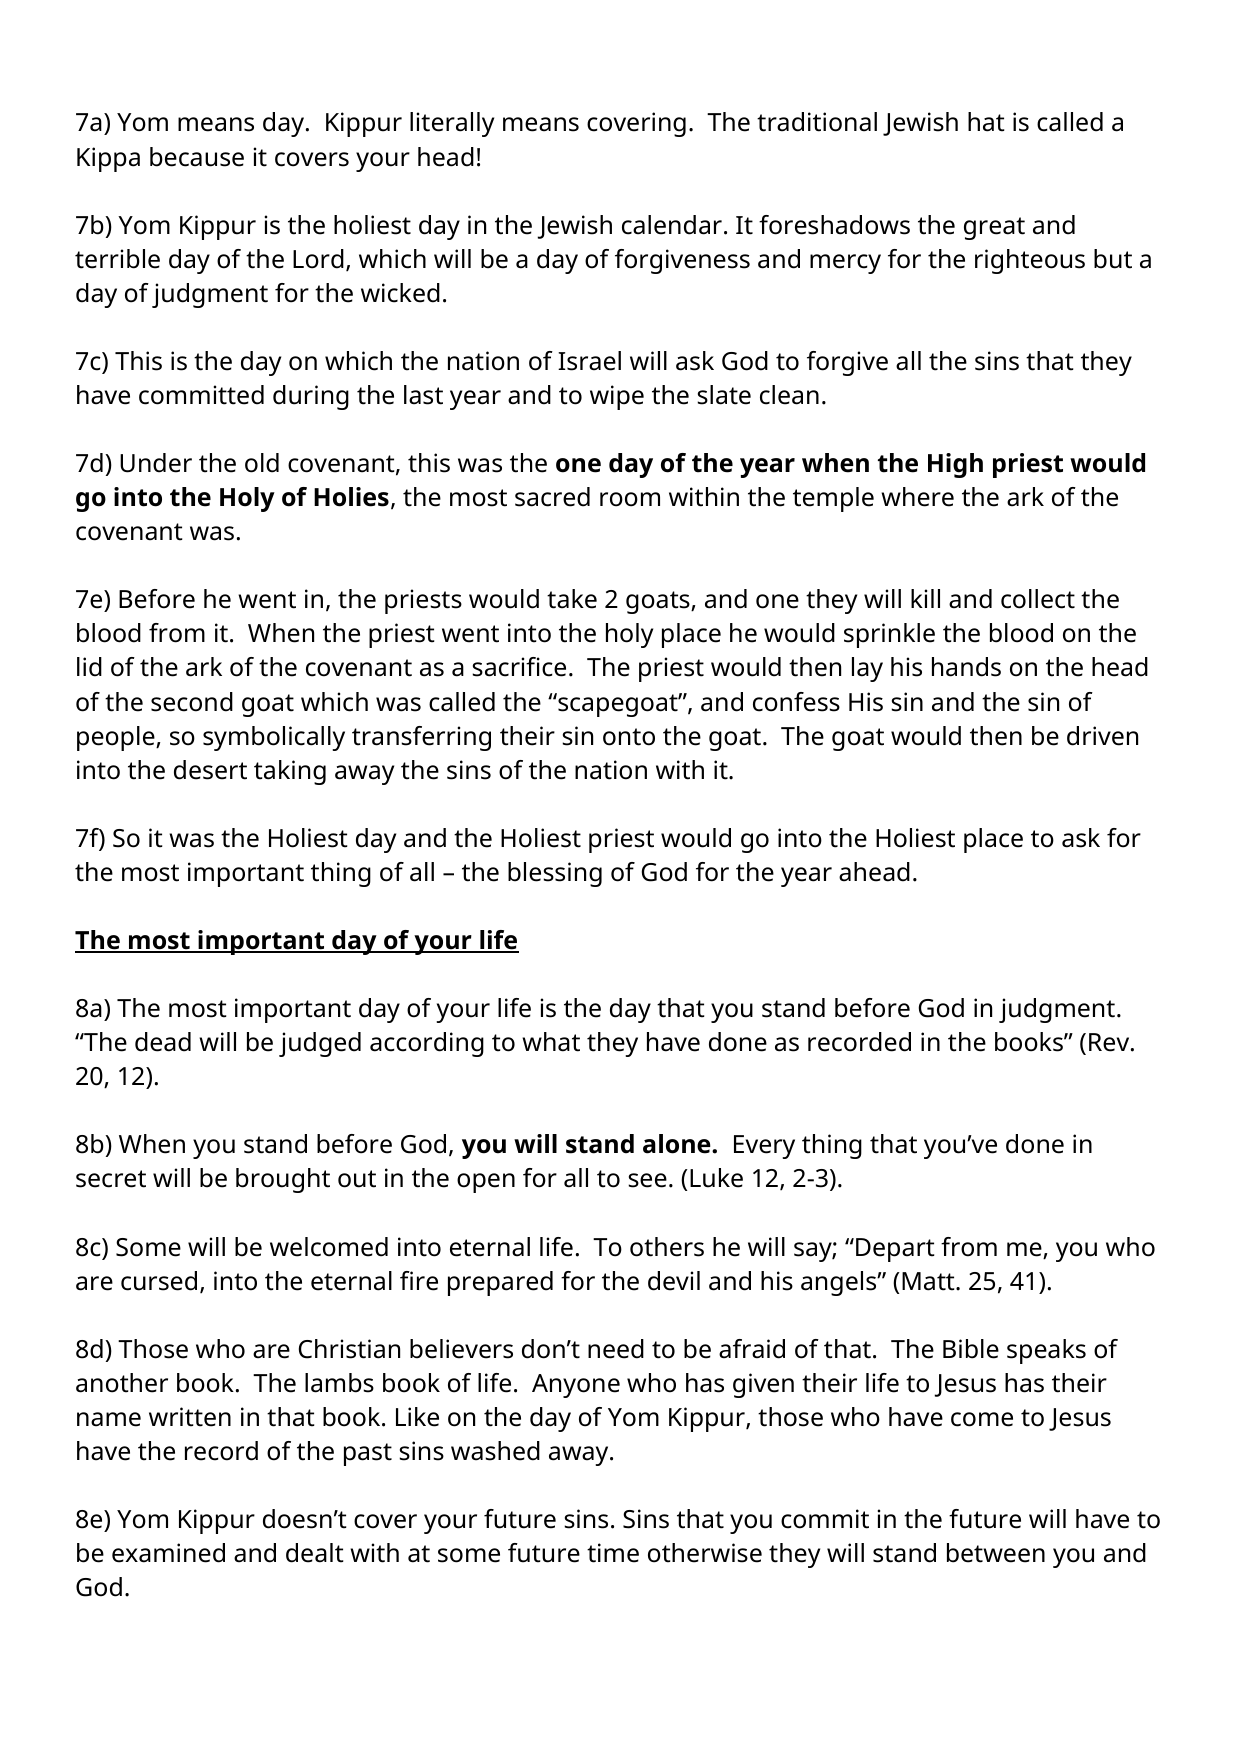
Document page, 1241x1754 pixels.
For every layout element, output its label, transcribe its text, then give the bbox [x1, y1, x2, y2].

text 7c) This is the day on which the nation of Israel will ask God to forgive all the sins that they have committed during the last year and to wipe the slate clean. [75, 343, 1165, 412]
text 7d) Under the old covenant, this was the one day of the year when the High priest would go into the Holy of Holies, the most sacred room within the temple where the ark of the covenant was. [75, 446, 1165, 548]
text 7e) Before he went in, the priests would take 2 goats, and one they will kill and collect the blood from it. When the priest went into the holy place he would sprinkle the blood on the lid of the ark of the covenant as a sacrifice. The priest would then lay his hands on the head of the second goat which was called the “scapegoat”, and confess His sin and the sin of people, so symbolically transferring their sin onto the goat. The goat would then be driven into the desert taking away the sins of the nation with it. [75, 582, 1165, 786]
text 8d) Those who are Christian believers don’t need to be afraid of that. The Bible speaks of another book. The lambs book of life. Anyone who has given their life to Jesus has their name written in that book. Like on the day of Yom Kippur, those who have come to Jesus have the record of the past sins washed away. [75, 1331, 1165, 1468]
text 7a) Yom means day. Kippur literally means covering. The traditional Jewish hat is called a Kippa because it covers your head! [75, 105, 1165, 173]
text 8b) When you stand before God, you will stand alone. Every thing that you’ve done in secret will be brought out in the open for all to see. (Luke 12, 2-3). [75, 1127, 1165, 1195]
text 8e) Yom Kippur doesn’t cover your future sins. Sins that you commit in the future will have to be examined and dealt with at some future time otherwise they will stand between you and God. [75, 1502, 1165, 1604]
text 8a) The most important day of your life is the day that you stand before God in judgment. “The dead will be judged according to what they have done as recorded in the books” (Rev. 20, 12). [75, 991, 1165, 1093]
text The most important day of your life [75, 923, 1165, 957]
text 7f) So it was the Holiest day and the Holiest priest would go into the Holiest place to ask for the most important thing of all – the blessing of God for the year ahead. [75, 820, 1165, 888]
text 8c) Some will be welcomed into eternal life. To others he will say; “Depart from me, you who are cursed, into the eternal fire prepared for the devil and his angels” (Matt. 25, 41). [75, 1229, 1165, 1297]
text 7b) Yom Kippur is the holiest day in the Jewish calendar. It foreshadows the great and terrible day of the Lord, which will be a day of forgiveness and mercy for the righteous but a day of judgment for the wicked. [75, 207, 1165, 309]
